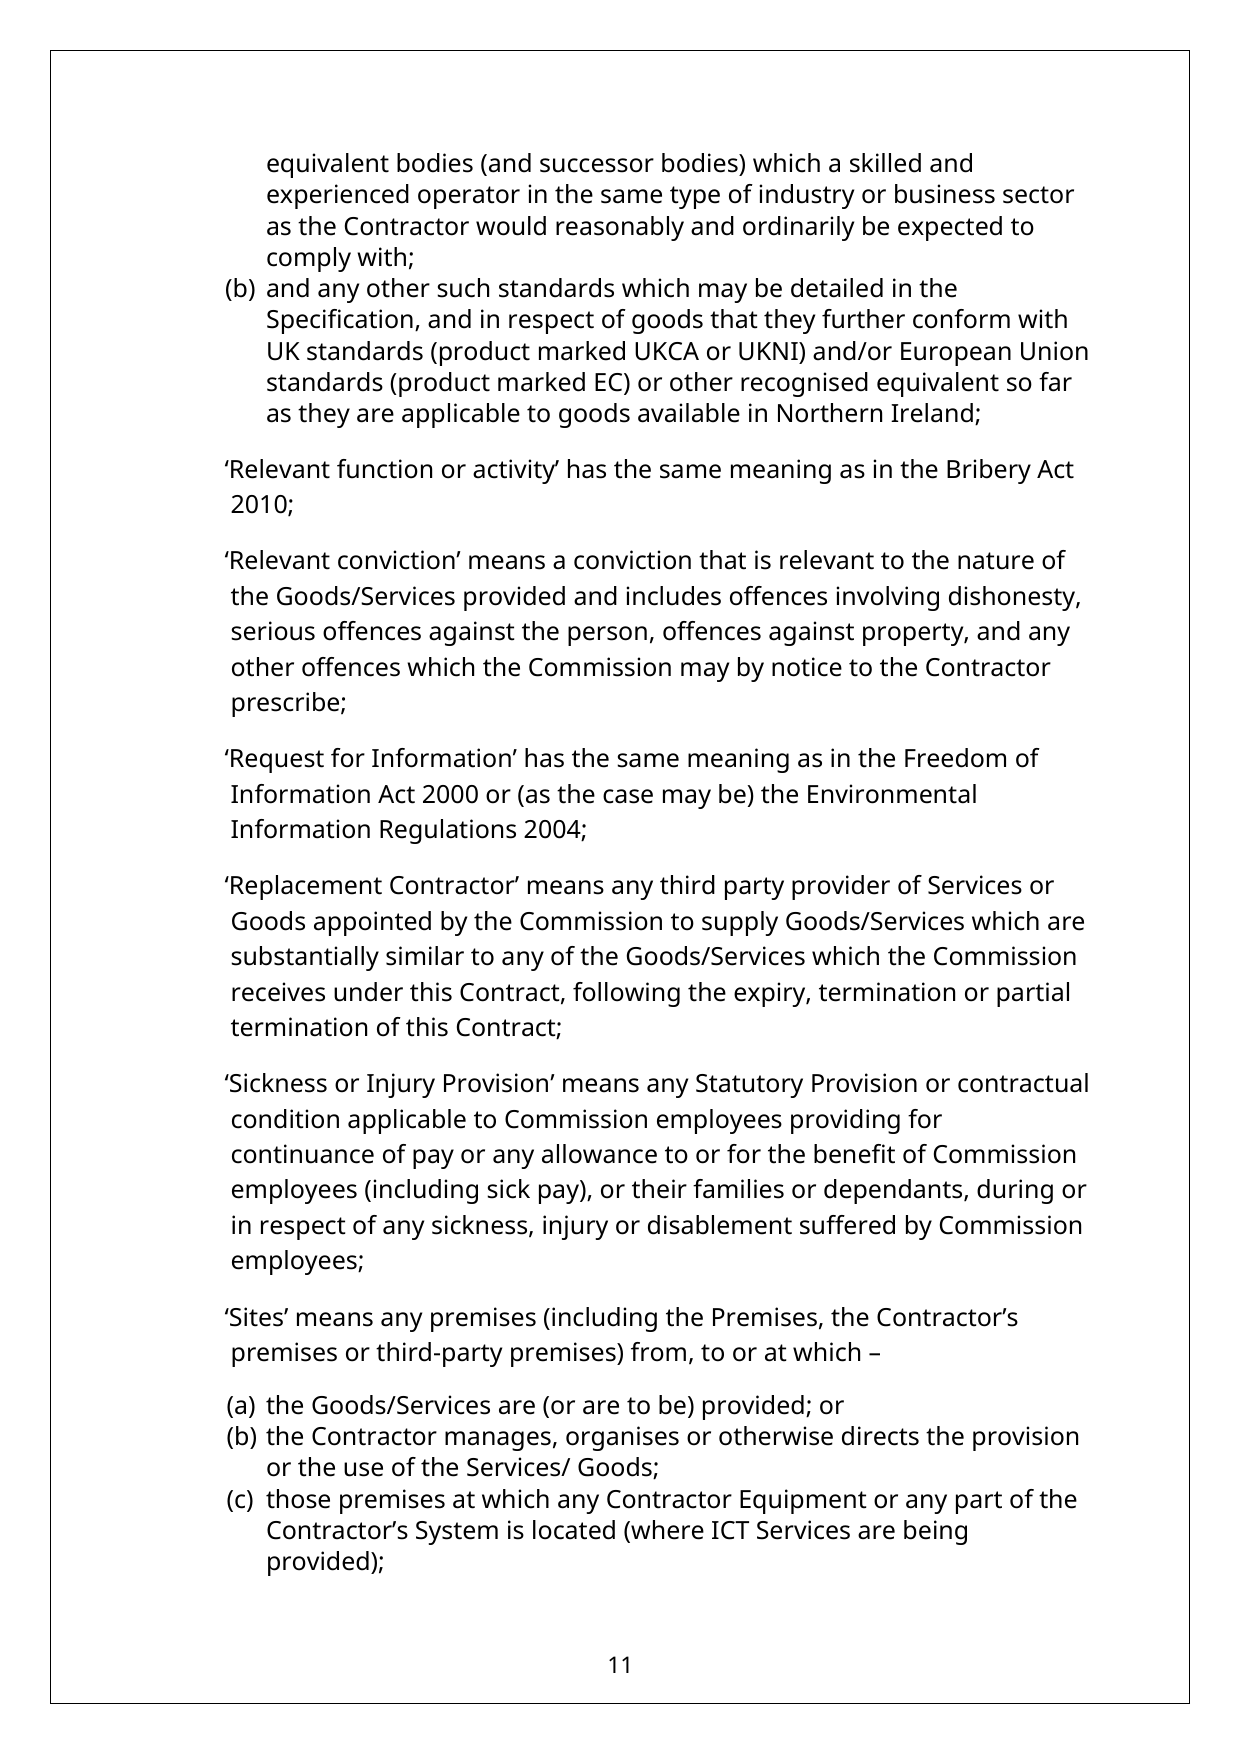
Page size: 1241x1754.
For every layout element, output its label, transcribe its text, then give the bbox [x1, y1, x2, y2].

text ‘Replacement Contractor’ means any third party provider of Services or Goods appointed by the Commission to supply Goods/Services which are substantially similar to any of the Goods/Services which the Commission receives under this Contract, following the expiry, termination or partial termination of this Contract; [224, 866, 1093, 1043]
text ‘Relevant conviction’ means a conviction that is relevant to the nature of the Goods/Services provided and includes offences involving dishonesty, serious offences against the person, offences against property, and any other offences which the Commission may by notice to the Contractor prescribe; [224, 541, 1093, 718]
text ‘Sickness or Injury Provision’ means any Statutory Provision or contractual condition applicable to Commission employees providing for continuance of pay or any allowance to or for the benefit of Commission employees (including sick pay), or their families or dependants, during or in respect of any sickness, injury or disablement suffered by Commission employees; [224, 1064, 1093, 1277]
text ‘Relevant function or activity’ has the same meaning as in the Bribery Act 2010; [224, 450, 1093, 521]
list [223, 148, 1093, 273]
text ‘Sites’ means any premises (including the Premises, the Contractor’s premises or third-party premises) from, to or at which – [224, 1298, 1093, 1368]
list and any other such standards which may be detailed in the Specification, and in respect of goods that they further conform with UK standards (product marked UKCA or UKNI) and/or European Union standards (product marked EC) or other recognised equivalent so far as they are applicable to goods available in Northern Ireland; [225, 273, 1093, 429]
list those premises at which any Contractor Equipment or any part of the Contractor’s System is located (where ICT Services are being provided); [226, 1483, 1093, 1577]
list the Goods/Services are (or are to be) provided; or [226, 1389, 1093, 1421]
text ‘Request for Information’ has the same meaning as in the Freedom of Information Act 2000 or (as the case may be) the Environmental Information Regulations 2004; [224, 739, 1093, 846]
list the Contractor manages, organises or otherwise directs the provision or the use of the Services/ Goods; [226, 1421, 1093, 1483]
